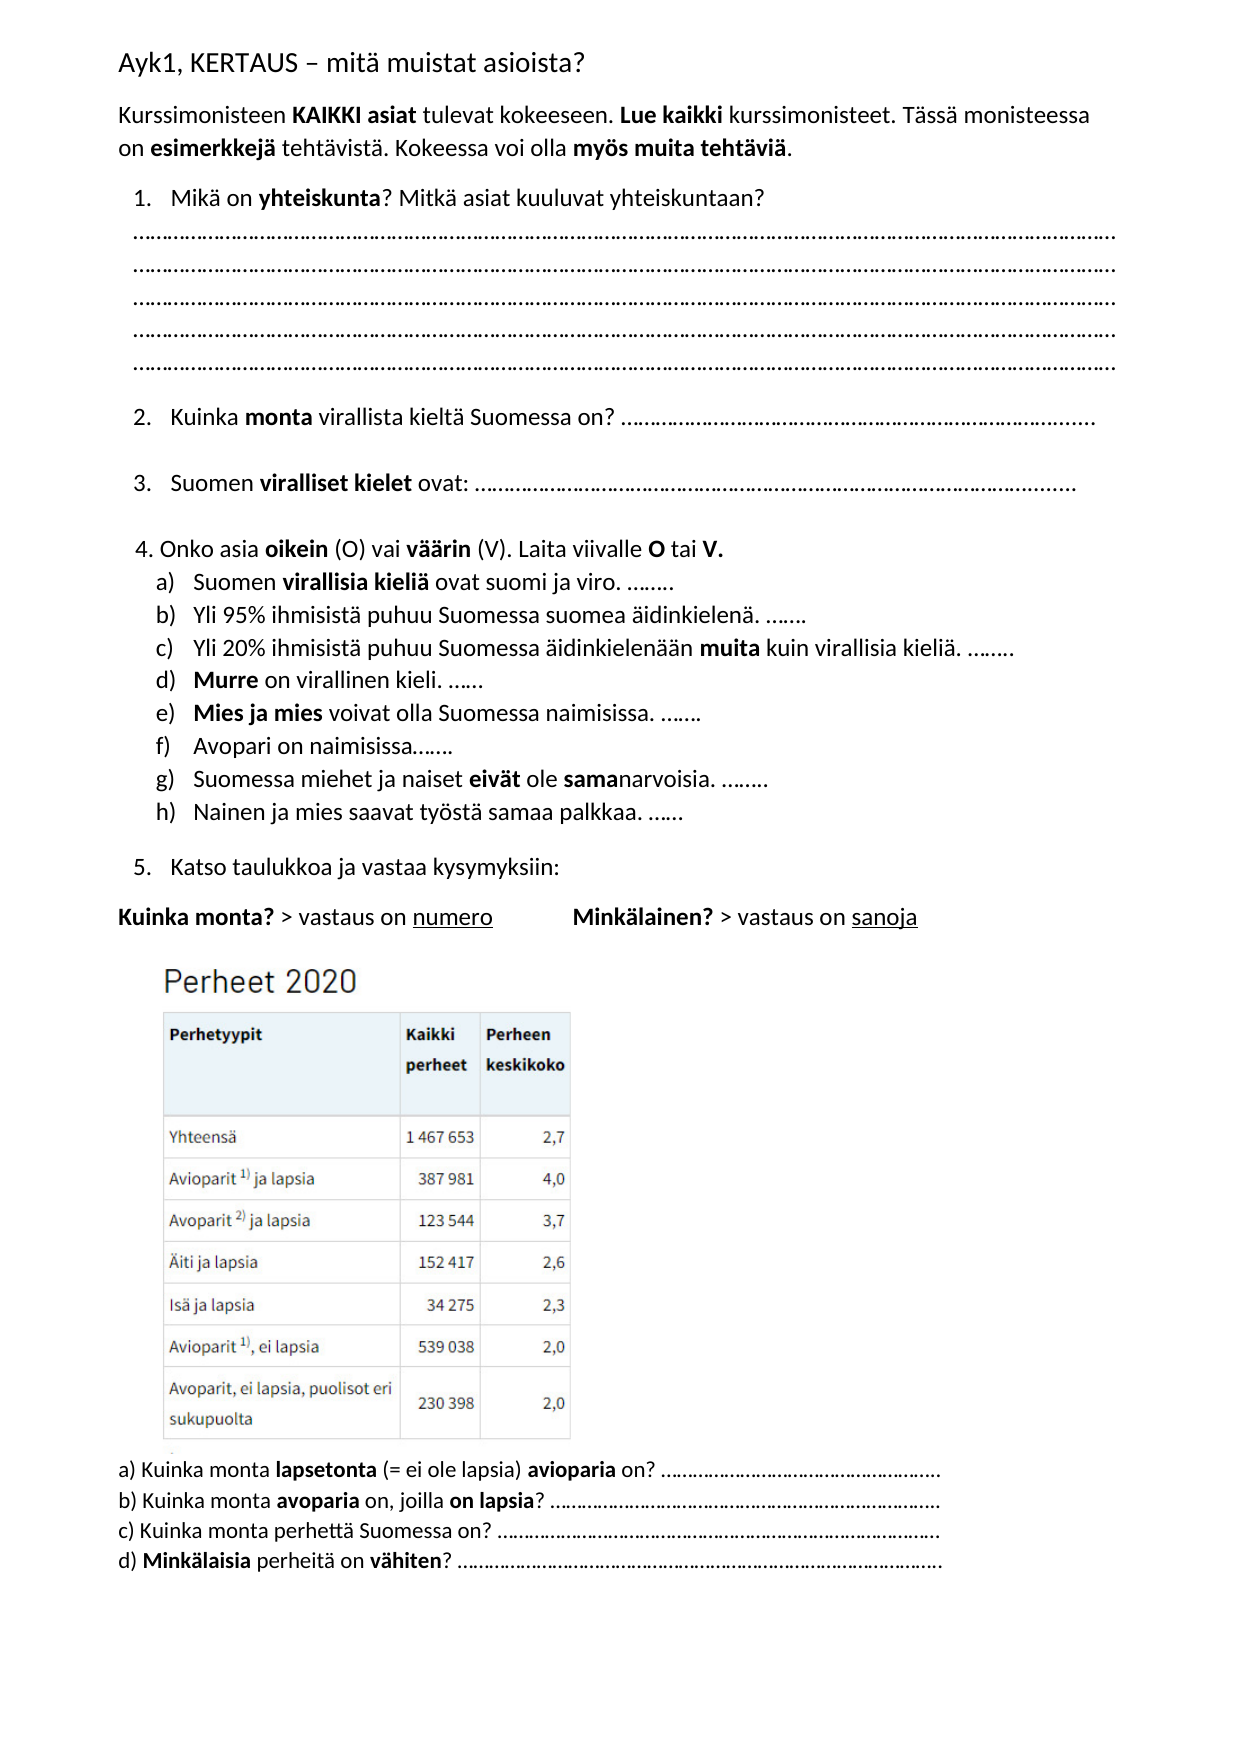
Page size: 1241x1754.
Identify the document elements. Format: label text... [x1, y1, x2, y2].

picture [118, 950, 571, 1454]
list Suomen virallisia kieliä ovat suomi ja viro. …….. [156, 566, 1122, 596]
list Suomessa miehet ja naiset eivät ole samanarvoisia. …….. [156, 763, 1122, 794]
list Avopari on naimisissa……. [156, 731, 1122, 761]
list Katso taulukkoa ja vastaa kysymyksiin: [133, 851, 1122, 882]
list Nainen ja mies saavat työstä samaa palkkaa. …… [156, 796, 1122, 827]
text Ayk1, KERTAUS – mitä muistat asioista? [118, 44, 1122, 80]
list Yli 95% ihmisistä puhuu Suomessa suomea äidinkielenä. ……. [156, 599, 1122, 629]
text Kuinka monta? > vastaus on numero Minkälainen? > vastaus on sanoja [118, 901, 1122, 931]
list Kuinka monta virallista kieltä Suomessa on? …………………………………………………………………....... [133, 401, 1122, 432]
list 4. Onko asia oikein (O) vai väärin (V). Laita viivalle O tai V. [118, 500, 1122, 563]
list Murre on virallinen kieli. …… [156, 665, 1122, 695]
list ……………………………………………………………………………………………………………………………………………………………………………………………………………………………………………………………………………………………………………………………………………………………………………………………………………………………………………………………………………………………………………………………………………………………………………………………………………………………………………………………………………………………………………………………………………………………………………………… [133, 215, 1122, 377]
list Mikä on yhteiskunta? Mitkä asiat kuuluvat yhteiskuntaan? [133, 182, 1122, 212]
list Mies ja mies voivat olla Suomessa naimisissa. ……. [156, 698, 1122, 728]
list Suomen viralliset kielet ovat: ……………………………………………………………………………………........ [133, 467, 1122, 498]
list Yli 20% ihmisistä puhuu Suomessa äidinkielenään muita kuin virallisia kieliä. …….. [156, 632, 1122, 662]
text Kurssimonisteen KAIKKI asiat tulevat kokeeseen. Lue kaikki kurssimonisteet. Tässä monisteessa on esimerkkejä tehtävistä. Kokeessa voi olla myös muita tehtäviä. [118, 99, 1122, 163]
